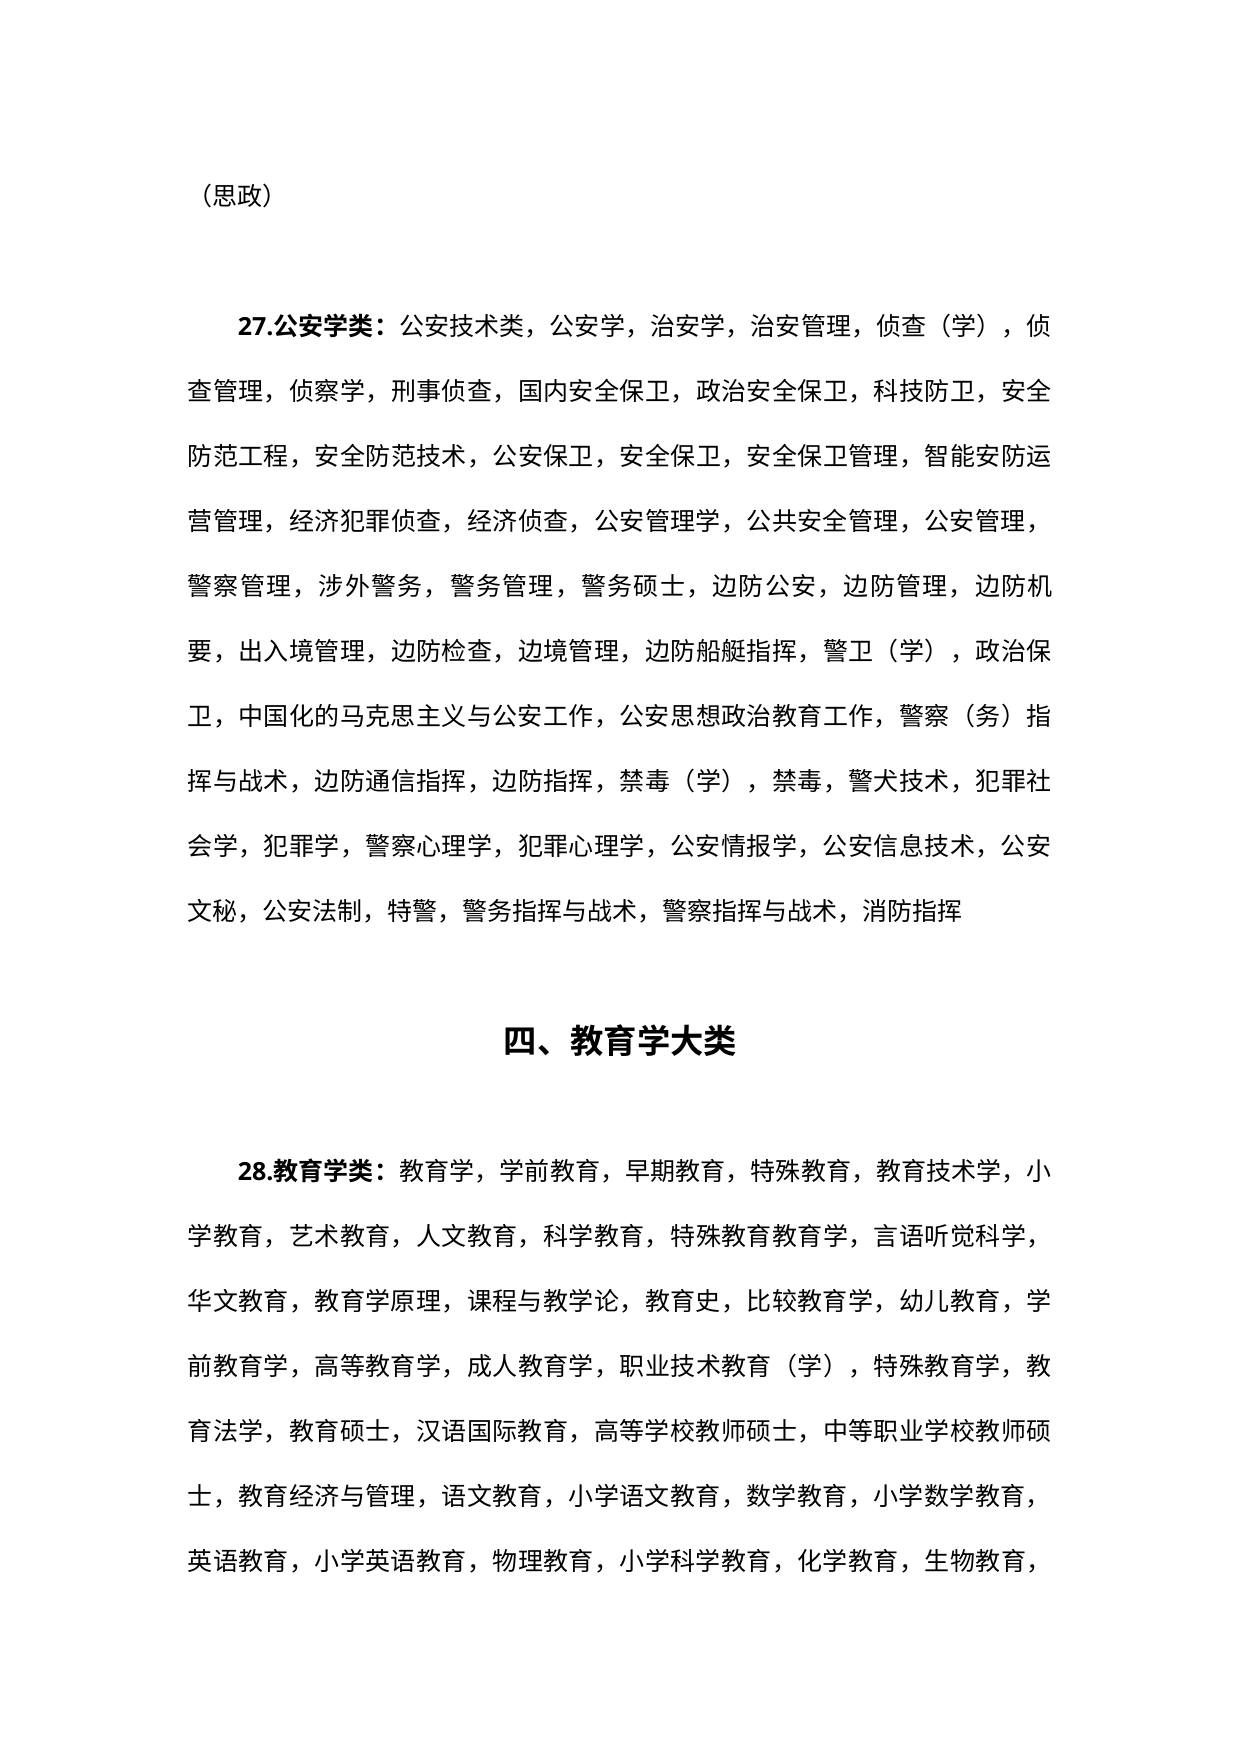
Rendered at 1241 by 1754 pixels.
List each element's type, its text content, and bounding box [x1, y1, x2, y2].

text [187, 162, 1053, 227]
text 27.公安学类：公安技术类，公安学，治安学，治安管理，侦查（学），侦查管理，侦察学，刑事侦查，国内安全保卫，政治安全保卫，科技防卫，安全防范工程，安全防范技术，公安保卫，安全保卫，安全保卫管理，智能安防运营管理，经济犯罪侦查，经济侦查，公安管理学，公共安全管理，公安管理，警察管理，涉外警务，警务管理，警务硕士，边防公安，边防管理，边防机要，出入境管理，边防检查，边境管理，边防船艇指挥，警卫（学），政治保卫，中国化的马克思主义与公安工作，公安思想政治教育工作，警察（务）指挥与战术，边防通信指挥，边防指挥，禁毒（学），禁毒，警犬技术，犯罪社会学，犯罪学，警察心理学，犯罪心理学，公安情报学，公安信息技术，公安文秘，公安法制，特警，警务指挥与战术，警察指挥与战术，消防指挥 [187, 292, 1053, 942]
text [187, 1137, 1053, 1592]
text 四、教育学大类 [187, 1007, 1053, 1072]
